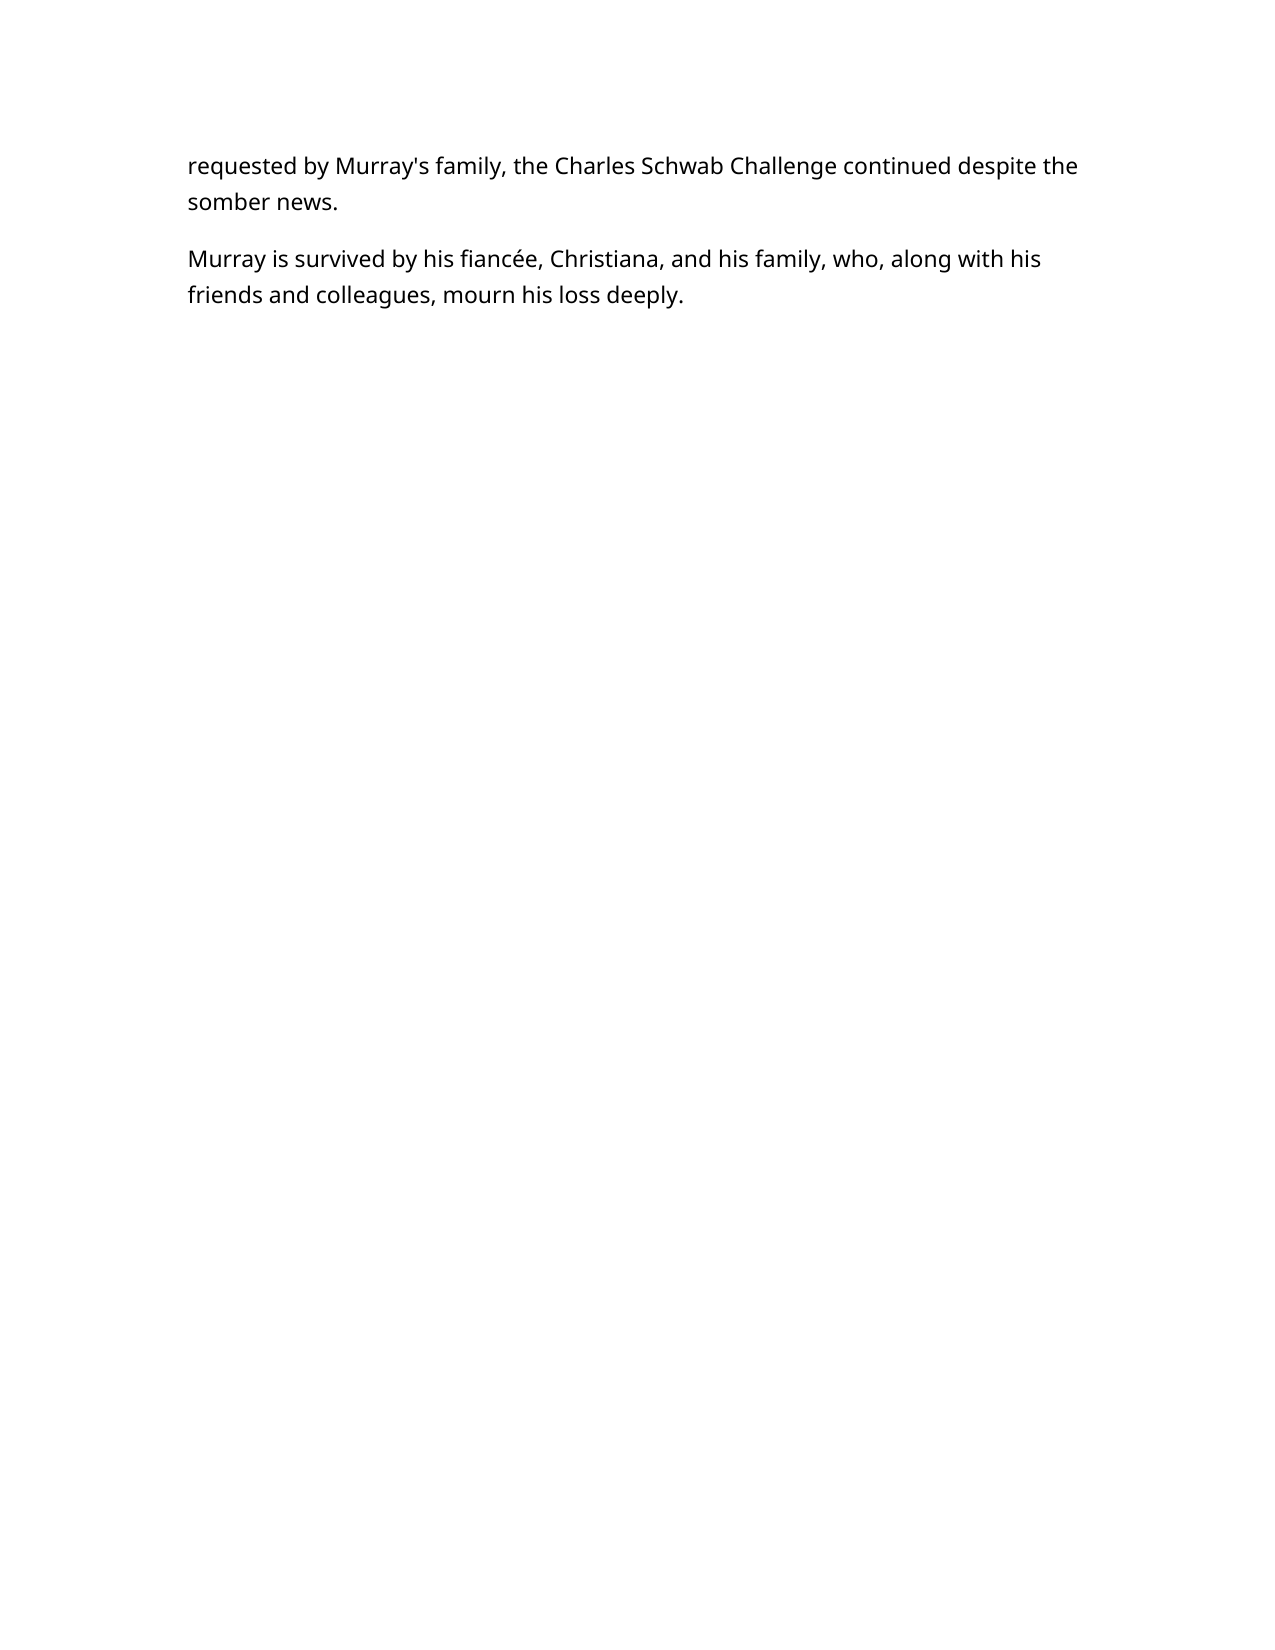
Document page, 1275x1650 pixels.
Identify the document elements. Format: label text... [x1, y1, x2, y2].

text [187, 150, 1087, 217]
text Murray is survived by his fiancée, Christiana, and his family, who, along with his friends and colleagues, mourn his loss deeply. [187, 243, 1087, 310]
